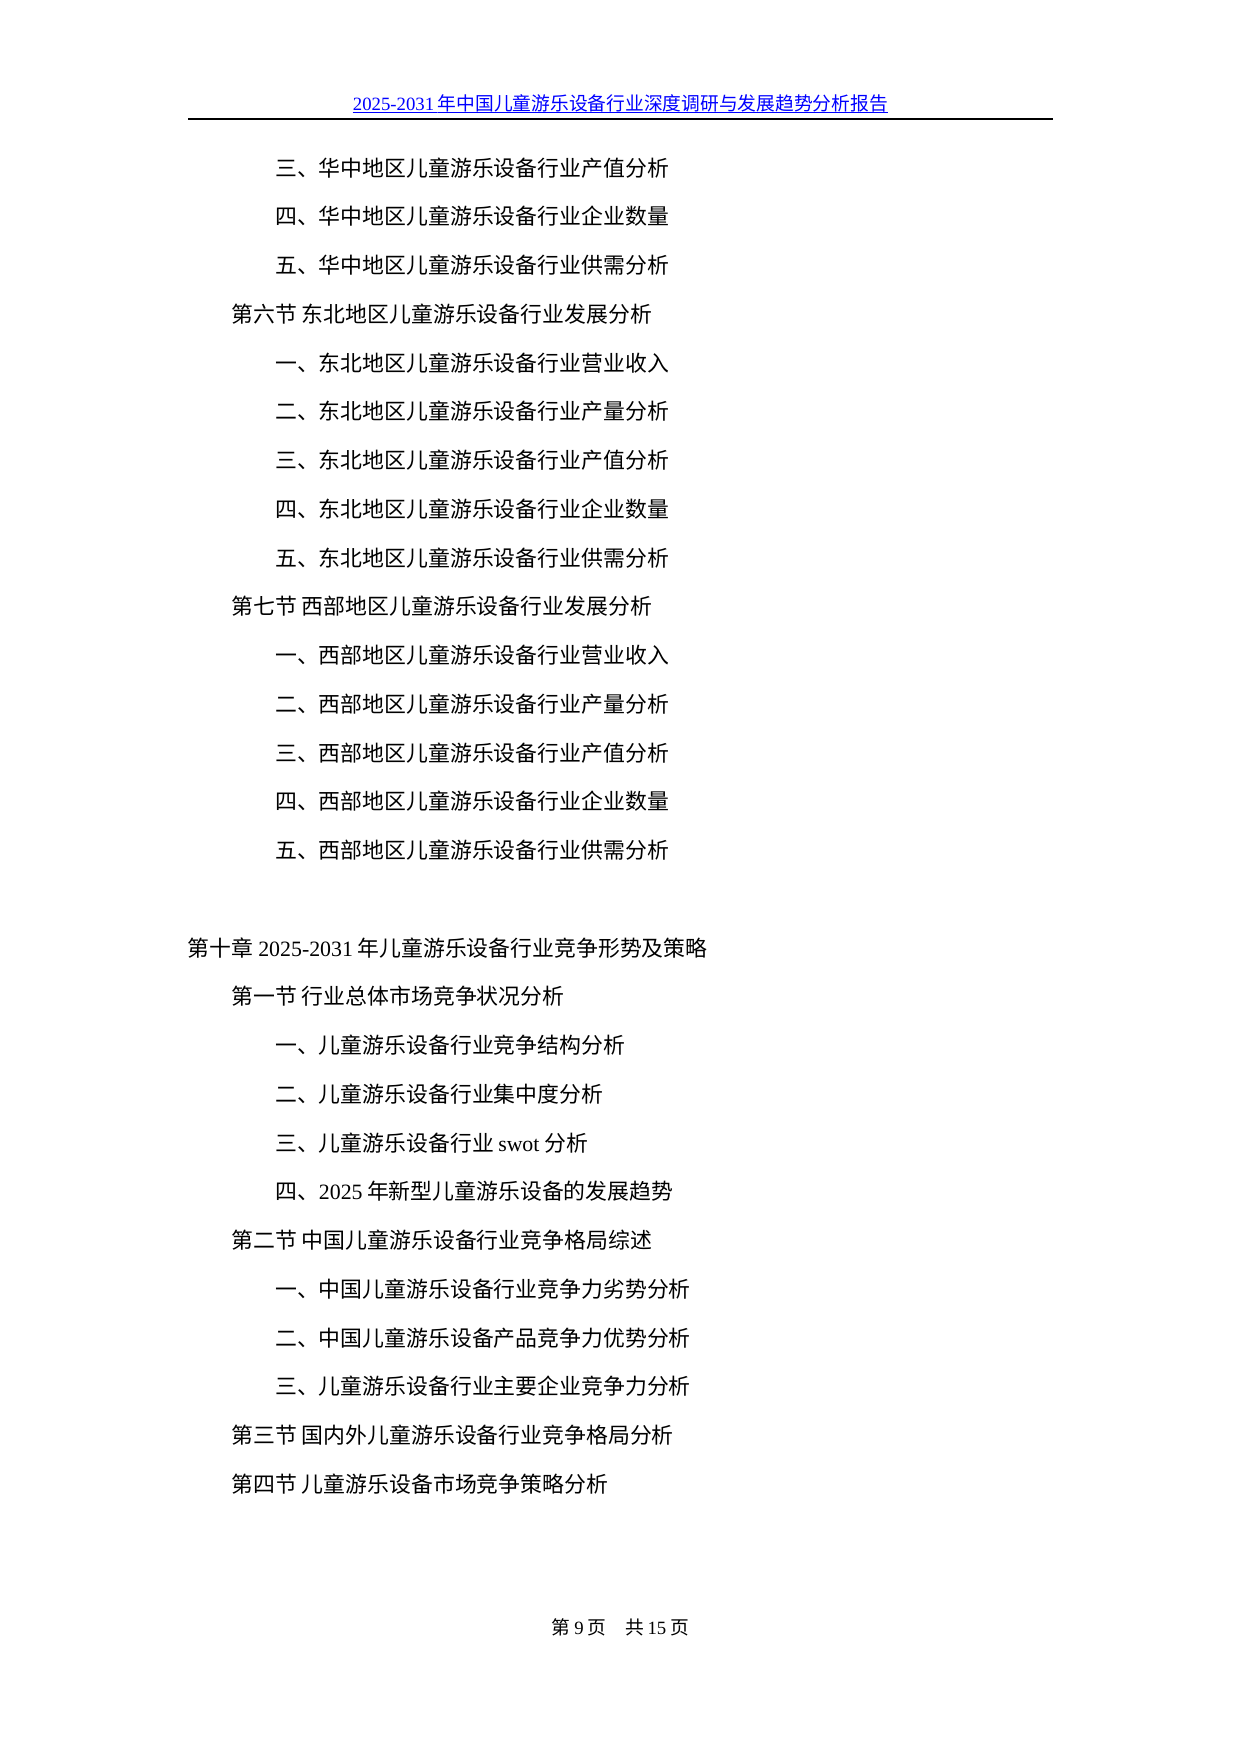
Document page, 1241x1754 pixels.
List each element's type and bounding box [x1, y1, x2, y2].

text [187, 150, 1053, 1499]
